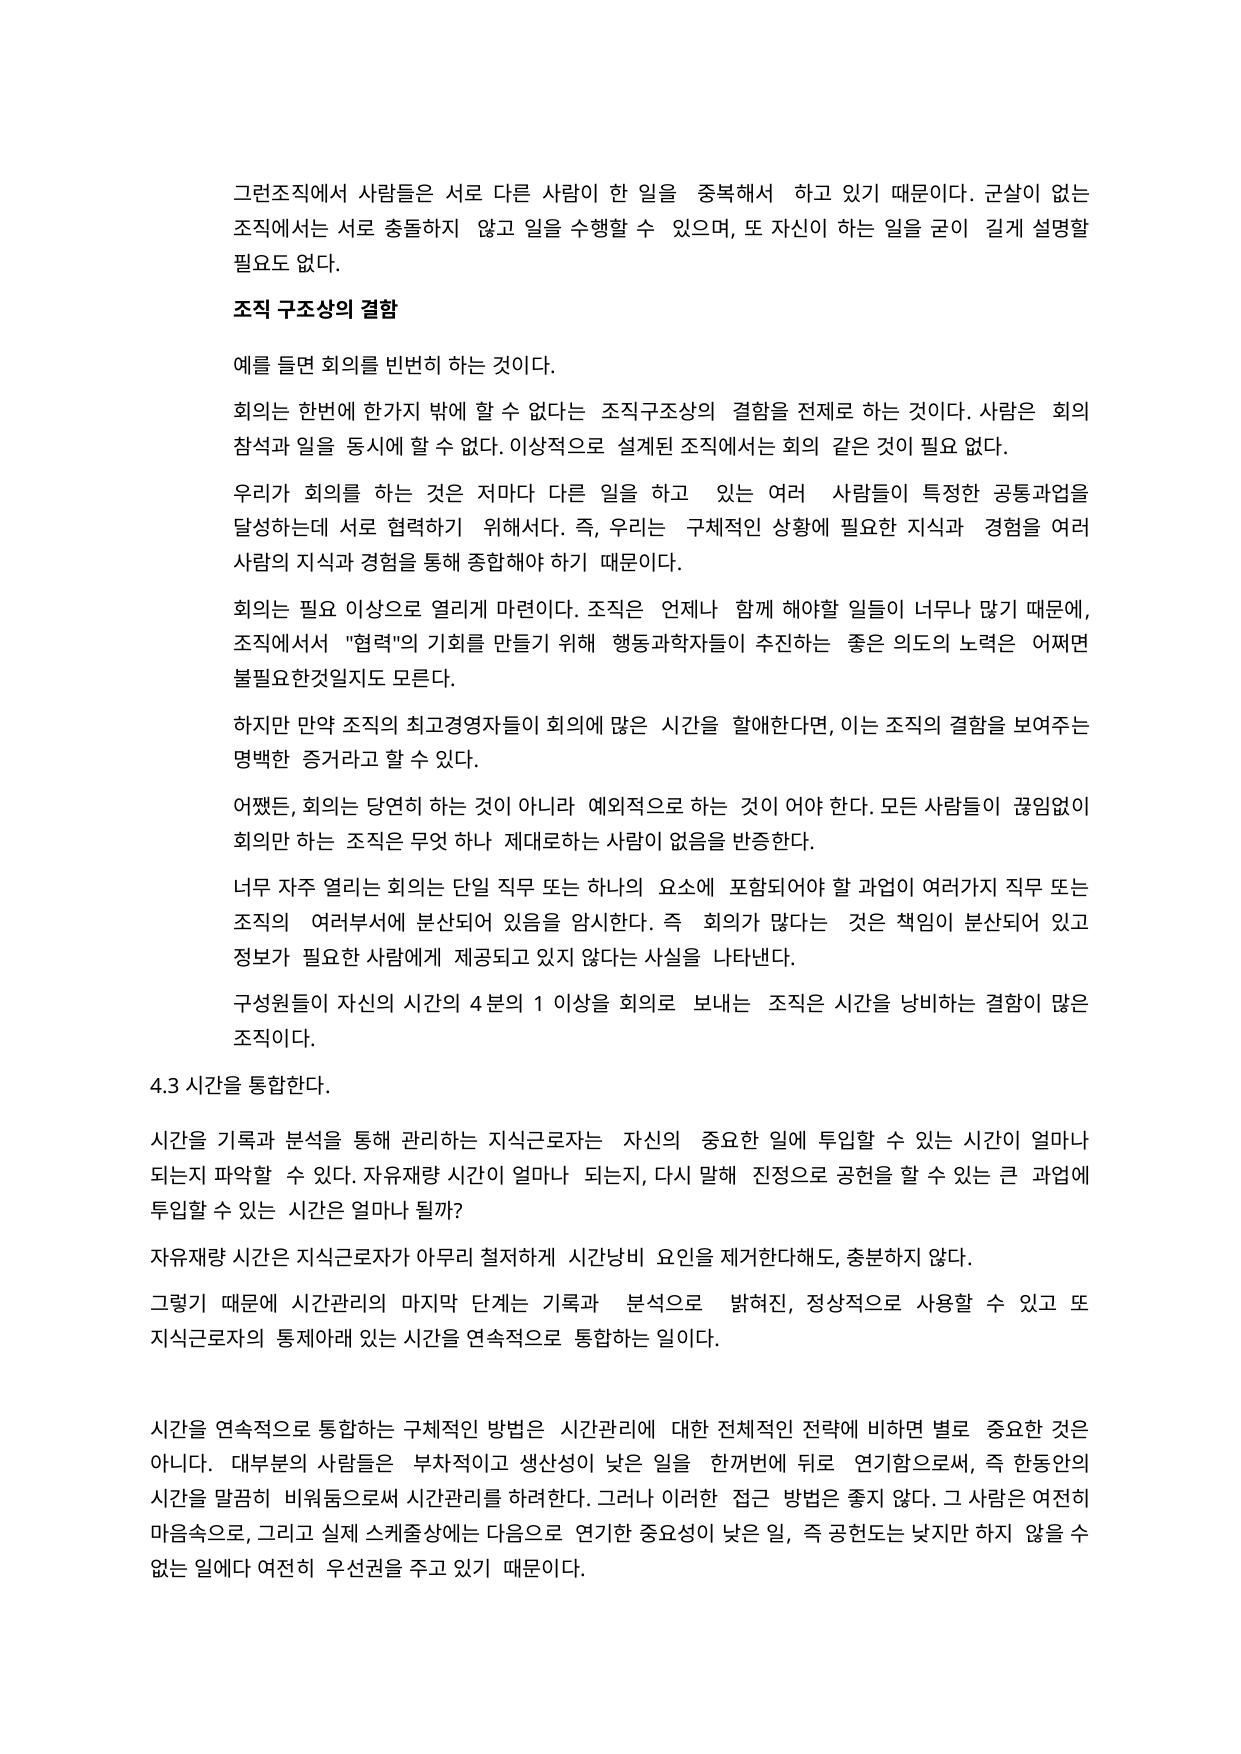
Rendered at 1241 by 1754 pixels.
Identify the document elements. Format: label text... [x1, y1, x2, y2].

text 시간을 통합한다. [150, 1069, 1090, 1099]
text 예를 들면 회의를 빈번히 하는 것이다. [233, 349, 1090, 379]
text 회의는 필요 이상으로 열리게 마련이다. 조직은 언제나 함께 해야할 일들이 너무나 많기 때문에, 조직에서서 "협력"의 기회를 만들기 위해 행동과학자들이 추진하는 좋은 의도의 노력은 어쩌면 불필요한것일지도 모른다. [233, 593, 1090, 693]
text 하지만 만약 조직의 최고경영자들이 회의에 많은 시간을 할애한다면, 이는 조직의 결함을 보여주는 명백한 증거라고 할 수 있다. [233, 709, 1090, 774]
text 회의는 한번에 한가지 밖에 할 수 없다는 조직구조상의 결함을 전제로 하는 것이다. 사람은 회의 참석과 일을 동시에 할 수 없다. 이상적으로 설계된 조직에서는 회의 같은 것이 필요 없다. [233, 395, 1090, 461]
text 우리가 회의를 하는 것은 저마다 다른 일을 하고 있는 여러 사람들이 특정한 공통과업을 달성하는데 서로 협력하기 위해서다. 즉, 우리는 구체적인 상황에 필요한 지식과 경험을 여러 사람의 지식과 경험을 통해 종합해야 하기 때문이다. [233, 477, 1090, 577]
text 조직 구조상의 결함 [233, 293, 1090, 323]
text 구성원들이 자신의 시간의 4분의 1 이상을 회의로 보내는 조직은 시간을 낭비하는 결함이 많은 조직이다. [233, 988, 1090, 1053]
text 어쨌든, 회의는 당연히 하는 것이 아니라 예외적으로 하는 것이 어야 한다. 모든 사람들이 끊임없이 회의만 하는 조직은 무엇 하나 제대로하는 사람이 없음을 반증한다. [233, 790, 1090, 855]
text 시간을 연속적으로 통합하는 구체적인 방법은 시간관리에 대한 전체적인 전략에 비하면 별로 중요한 것은 아니다. 대부분의 사람들은 부차적이고 생산성이 낮은 일을 한꺼번에 뒤로 연기함으로써, 즉 한동안의 시간을 말끔히 비워둠으로써 시간관리를 하려한다. 그러나 이러한 접근 방법은 좋지 않다. 그 사람은 여전히 마음속으로, 그리고 실제 스케줄상에는 다음으로 연기한 중요성이 낮은 일, 즉 공헌도는 낮지만 하지 않을 수 없는 일에다 여전히 우선권을 주고 있기 때문이다. [150, 1413, 1090, 1582]
text 자유재량 시간은 지식근로자가 아무리 철저하게 시간낭비 요인을 제거한다해도, 충분하지 않다. [150, 1241, 1090, 1271]
text 너무 자주 열리는 회의는 단일 직무 또는 하나의 요소에 포함되어야 할 과업이 여러가지 직무 또는 조직의 여러부서에 분산되어 있음을 암시한다. 즉 회의가 많다는 것은 책임이 분산되어 있고 정보가 필요한 사람에게 제공되고 있지 않다는 사실을 나타낸다. [233, 872, 1090, 971]
text 시간을 기록과 분석을 통해 관리하는 지식근로자는 자신의 중요한 일에 투입할 수 있는 시간이 얼마나 되는지 파악할 수 있다. 자유재량 시간이 얼마나 되는지, 다시 말해 진정으로 공헌을 할 수 있는 큰 과업에 투입할 수 있는 시간은 얼마나 될까? [150, 1125, 1090, 1224]
text 그런조직에서 사람들은 서로 다른 사람이 한 일을 중복해서 하고 있기 때문이다. 군살이 없는 조직에서는 서로 충돌하지 않고 일을 수행할 수 있으며, 또 자신이 하는 일을 굳이 길게 설명할 필요도 없다. [233, 177, 1090, 277]
text 그렇기 때문에 시간관리의 마지막 단계는 기록과 분석으로 밝혀진, 정상적으로 사용할 수 있고 또 지식근로자의 통제아래 있는 시간을 연속적으로 통합하는 일이다. [150, 1287, 1090, 1352]
